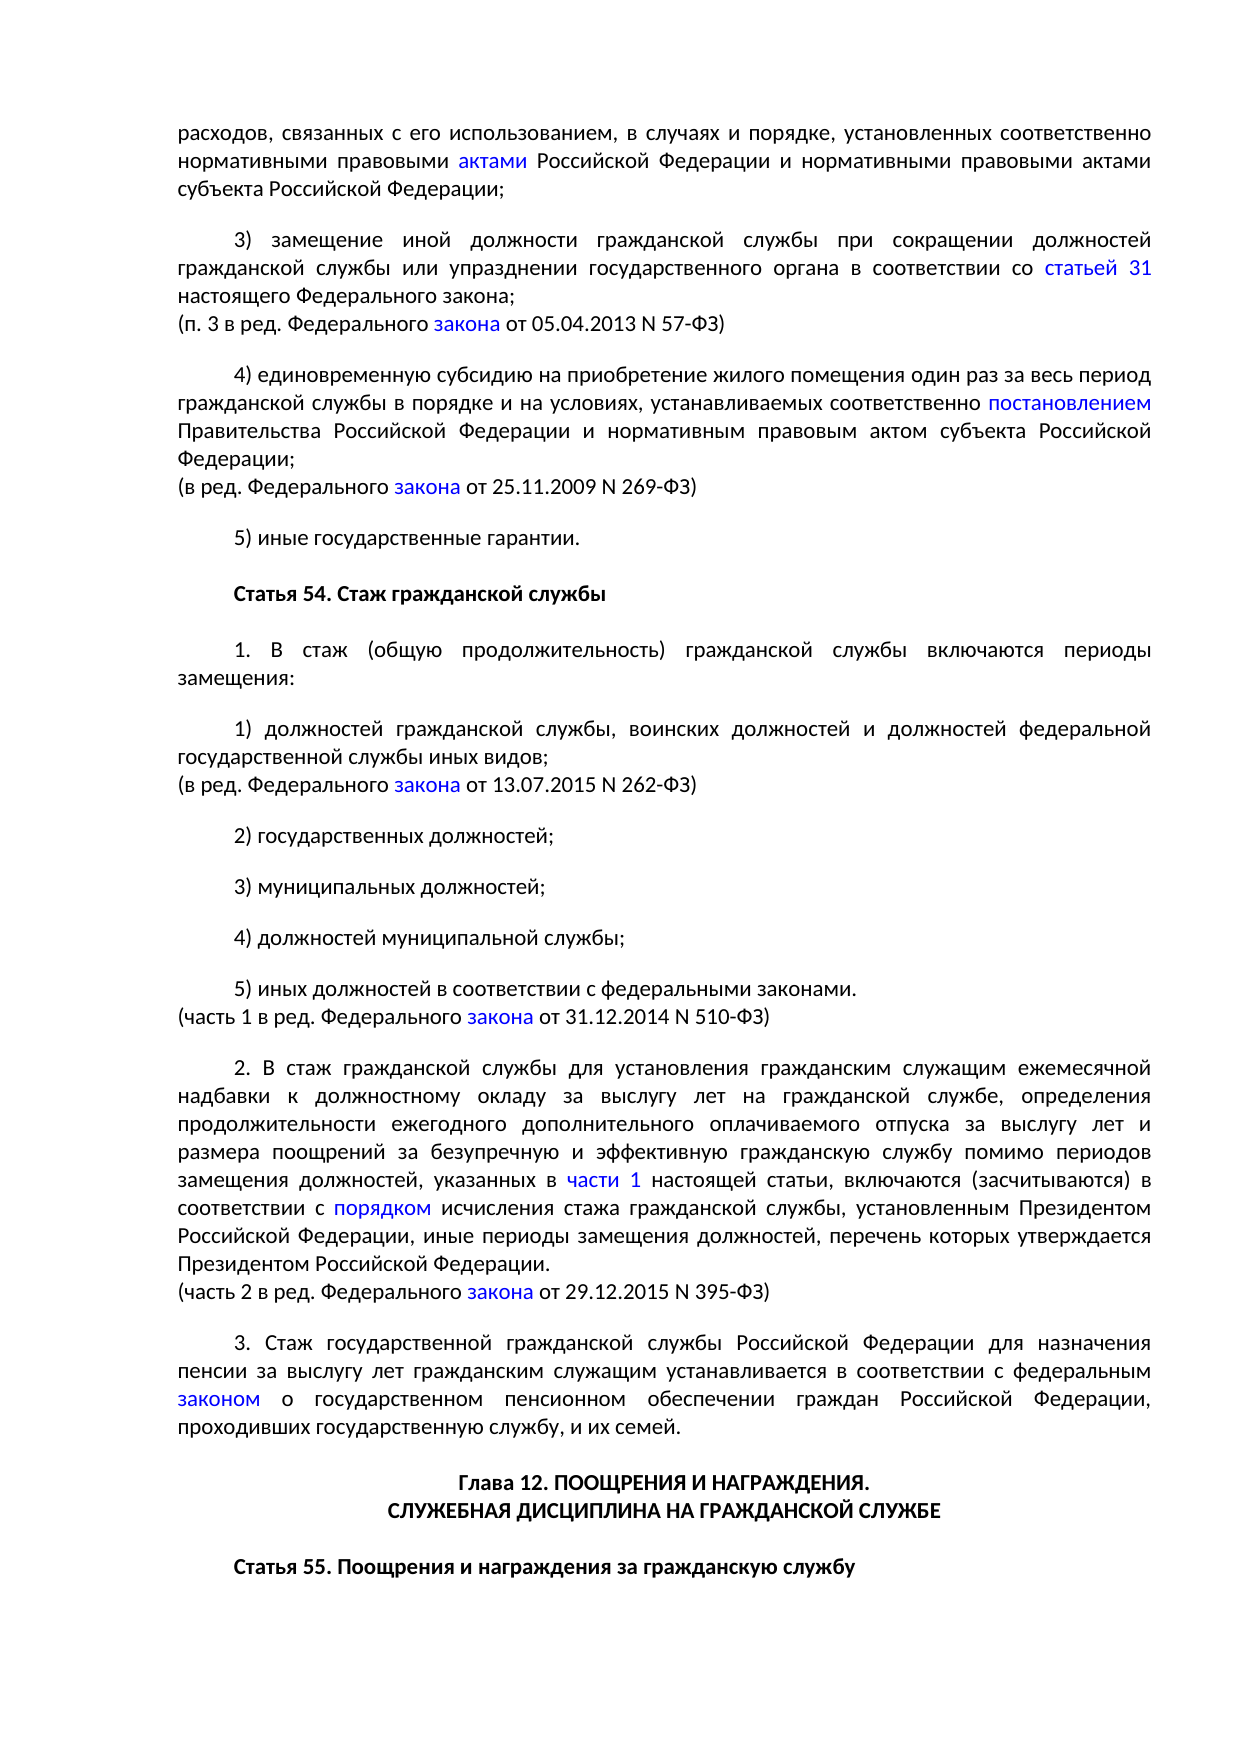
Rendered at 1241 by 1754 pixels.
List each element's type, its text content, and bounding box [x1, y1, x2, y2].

text 2. В стаж гражданской службы для установления гражданским служащим ежемесячной надбавки к должностному окладу за выслугу лет на гражданской службе, определения продолжительности ежегодного дополнительного оплачиваемого отпуска за выслугу лет и размера поощрений за безупречную и эффективную гражданскую службу помимо периодов замещения должностей, указанных в части 1 настоящей статьи, включаются (засчитываются) в соответствии с порядком исчисления стажа гражданской службы, установленным Президентом Российской Федерации, иные периоды замещения должностей, перечень которых утверждается Президентом Российской Федерации. [177, 1053, 1152, 1277]
text 5) иных должностей в соответствии с федеральными законами. [177, 974, 1152, 1002]
text (в ред. Федерального закона от 25.11.2009 N 269-ФЗ) [177, 472, 1152, 500]
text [177, 118, 1152, 202]
text 1. В стаж (общую продолжительность) гражданской службы включаются периоды замещения: [177, 635, 1152, 691]
title Статья 54. Стаж гражданской службы [177, 579, 1152, 607]
text 2) государственных должностей; [177, 821, 1152, 849]
text (в ред. Федерального закона от 13.07.2015 N 262-ФЗ) [177, 770, 1152, 798]
text (п. 3 в ред. Федерального закона от 05.04.2013 N 57-ФЗ) [177, 309, 1152, 337]
text 3) замещение иной должности гражданской службы при сокращении должностей гражданской службы или упразднении государственного органа в соответствии со статьей 31 настоящего Федерального закона; [177, 225, 1152, 309]
text 4) единовременную субсидию на приобретение жилого помещения один раз за весь период гражданской службы в порядке и на условиях, устанавливаемых соответственно постановлением Правительства Российской Федерации и нормативным правовым актом субъекта Российской Федерации; [177, 360, 1152, 472]
title Статья 55. Поощрения и награждения за гражданскую службу [177, 1552, 1152, 1580]
title СЛУЖЕБНАЯ ДИСЦИПЛИНА НА ГРАЖДАНСКОЙ СЛУЖБЕ [177, 1496, 1152, 1524]
text 3) муниципальных должностей; [177, 872, 1152, 900]
text 5) иные государственные гарантии. [177, 523, 1152, 551]
text 3. Стаж государственной гражданской службы Российской Федерации для назначения пенсии за выслугу лет гражданским служащим устанавливается в соответствии с федеральным законом о государственном пенсионном обеспечении граждан Российской Федерации, проходивших государственную службу, и их семей. [177, 1328, 1152, 1440]
text 1) должностей гражданской службы, воинских должностей и должностей федеральной государственной службы иных видов; [177, 714, 1152, 770]
title Глава 12. ПООЩРЕНИЯ И НАГРАЖДЕНИЯ. [177, 1468, 1152, 1496]
text (часть 2 в ред. Федерального закона от 29.12.2015 N 395-ФЗ) [177, 1277, 1152, 1305]
text 4) должностей муниципальной службы; [177, 923, 1152, 951]
text (часть 1 в ред. Федерального закона от 31.12.2014 N 510-ФЗ) [177, 1002, 1152, 1030]
